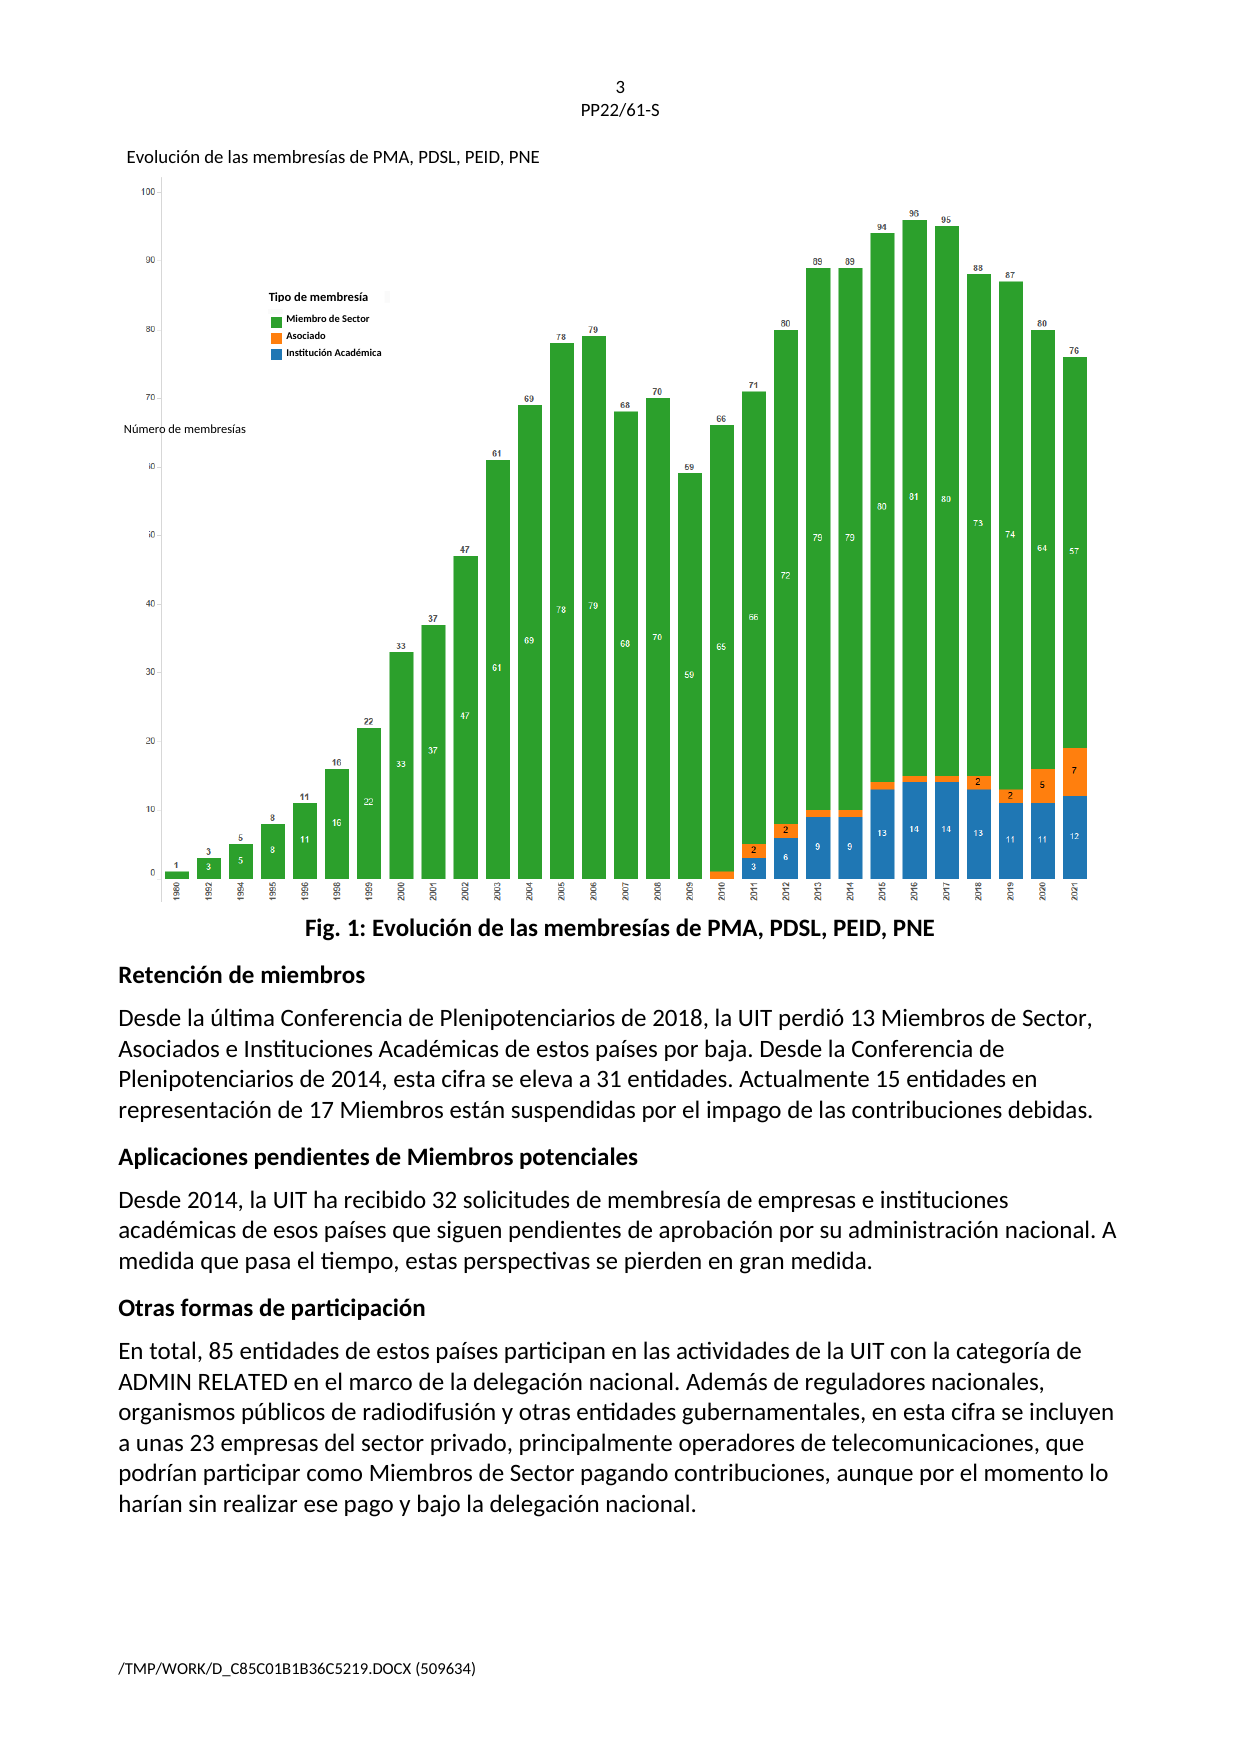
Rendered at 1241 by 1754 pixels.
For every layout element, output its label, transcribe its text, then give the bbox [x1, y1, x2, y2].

text Desde la última Conferencia de Plenipotenciarios de 2018, la UIT perdió 13 Miembros de Sector, Asociados e Instituciones Académicas de estos países por baja. Desde la Conferencia de Plenipotenciarios de 2014, esta cifra se eleva a 31 entidades. Actualmente 15 entidades en representación de 17 Miembros están suspendidas por el impago de las contribuciones debidas. [118, 1002, 1122, 1124]
picture [118, 147, 1093, 912]
title Fig. 1: Evolución de las membresías de PMA, PDSL, PEID, PNE [118, 912, 1122, 943]
subtitle Retención de miembros [118, 959, 1122, 990]
subtitle Aplicaciones pendientes de Miembros potenciales [118, 1141, 1122, 1172]
text En total, 85 entidades de estos países participan en las actividades de la UIT con la categoría de ADMIN RELATED en el marco de la delegación nacional. Además de reguladores nacionales, organismos públicos de radiodifusión y otras entidades gubernamentales, en esta cifra se incluyen a unas 23 empresas del sector privado, principalmente operadores de telecomunicaciones, que podrían participar como Miembros de Sector pagando contribuciones, aunque por el momento lo harían sin realizar ese pago y bajo la delegación nacional. [118, 1335, 1122, 1518]
text Desde 2014, la UIT ha recibido 32 solicitudes de membresía de empresas e instituciones académicas de esos países que siguen pendientes de aprobación por su administración nacional. A medida que pasa el tiempo, estas perspectivas se pierden en gran medida. [118, 1184, 1122, 1276]
subtitle Otras formas de participación [118, 1292, 1122, 1323]
